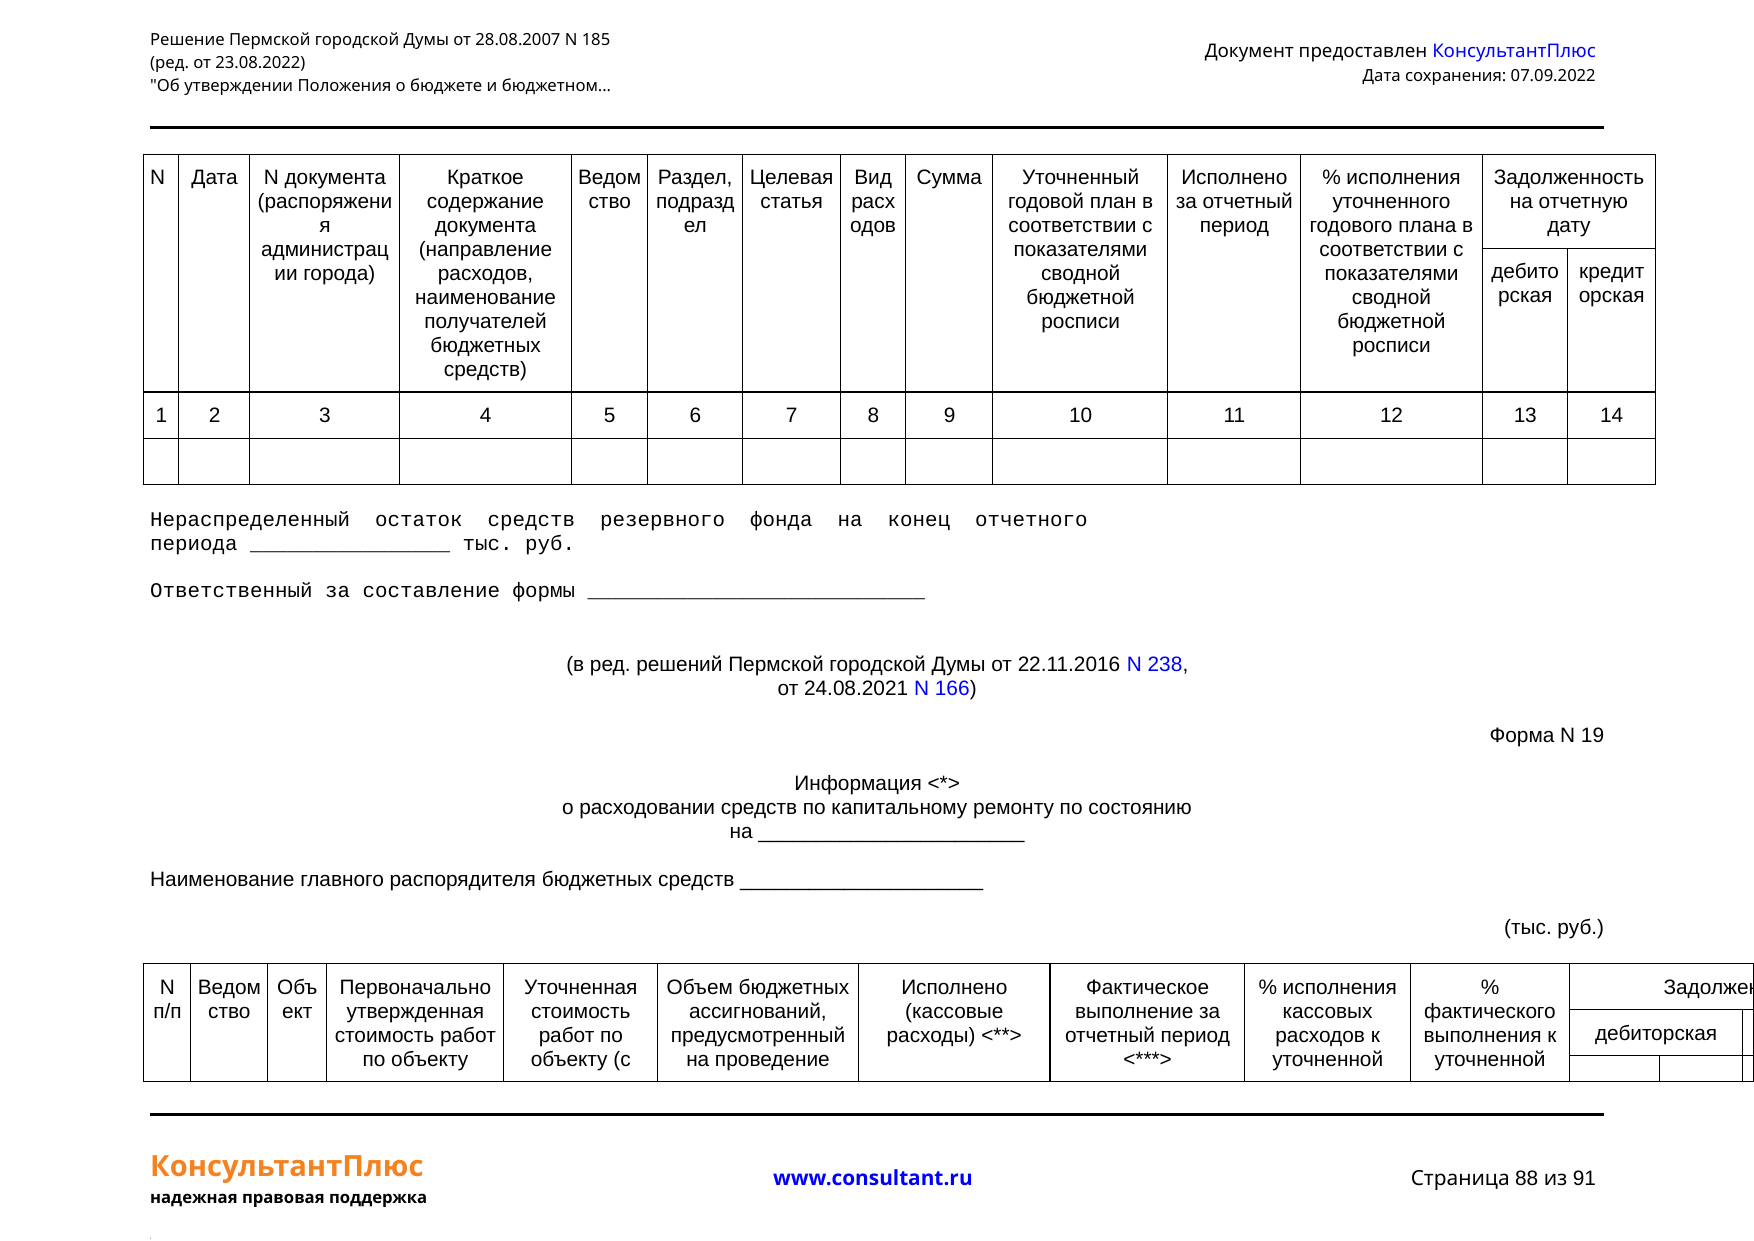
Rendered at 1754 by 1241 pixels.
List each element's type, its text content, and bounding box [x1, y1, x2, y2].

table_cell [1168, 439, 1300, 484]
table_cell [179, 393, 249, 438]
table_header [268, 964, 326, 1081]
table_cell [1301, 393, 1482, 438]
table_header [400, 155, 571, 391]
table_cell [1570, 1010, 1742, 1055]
text Нераспределенный остаток средств резервного фонда на конец отчетного [150, 509, 1604, 532]
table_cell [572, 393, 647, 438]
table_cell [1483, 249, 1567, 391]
text от 24.08.2021 N 166) [150, 675, 1604, 699]
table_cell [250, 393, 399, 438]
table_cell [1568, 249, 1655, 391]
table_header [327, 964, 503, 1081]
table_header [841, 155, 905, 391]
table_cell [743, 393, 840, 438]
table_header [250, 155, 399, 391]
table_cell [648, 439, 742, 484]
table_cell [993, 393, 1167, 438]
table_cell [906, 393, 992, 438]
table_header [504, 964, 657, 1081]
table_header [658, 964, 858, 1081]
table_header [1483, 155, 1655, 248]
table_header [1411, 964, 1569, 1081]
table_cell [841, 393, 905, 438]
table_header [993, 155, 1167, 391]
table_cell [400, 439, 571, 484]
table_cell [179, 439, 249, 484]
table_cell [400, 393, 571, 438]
text Наименование главного распорядителя бюджетных средств _____________________ [150, 867, 1604, 891]
text Форма N 19 [150, 723, 1604, 747]
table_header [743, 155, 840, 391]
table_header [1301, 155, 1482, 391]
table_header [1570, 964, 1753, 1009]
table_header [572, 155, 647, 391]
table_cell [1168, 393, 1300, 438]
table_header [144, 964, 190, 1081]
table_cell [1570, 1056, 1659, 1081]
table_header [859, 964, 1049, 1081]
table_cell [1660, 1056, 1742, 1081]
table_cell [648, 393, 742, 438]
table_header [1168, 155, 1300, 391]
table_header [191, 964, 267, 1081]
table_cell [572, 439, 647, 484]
text (тыс. руб.) [150, 915, 1604, 939]
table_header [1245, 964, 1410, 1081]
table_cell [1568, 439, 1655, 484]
text (в ред. решений Пермской городской Думы от 22.11.2016 N 238, [150, 651, 1604, 675]
text о расходовании средств по капитальному ремонту по состоянию [150, 795, 1604, 819]
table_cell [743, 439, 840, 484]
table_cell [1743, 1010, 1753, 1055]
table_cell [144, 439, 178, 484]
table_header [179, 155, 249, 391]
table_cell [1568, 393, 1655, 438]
text периода ________________ тыс. руб. [150, 532, 1604, 556]
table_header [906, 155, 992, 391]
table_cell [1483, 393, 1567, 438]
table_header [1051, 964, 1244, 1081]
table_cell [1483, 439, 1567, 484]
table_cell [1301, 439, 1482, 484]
text на _______________________ [150, 819, 1604, 843]
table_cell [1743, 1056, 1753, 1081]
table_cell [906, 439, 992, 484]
text Информация <*> [150, 771, 1604, 795]
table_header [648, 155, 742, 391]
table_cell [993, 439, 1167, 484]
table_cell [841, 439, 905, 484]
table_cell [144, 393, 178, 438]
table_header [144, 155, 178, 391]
text Ответственный за составление формы ___________________________ [150, 580, 1604, 603]
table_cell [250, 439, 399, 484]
